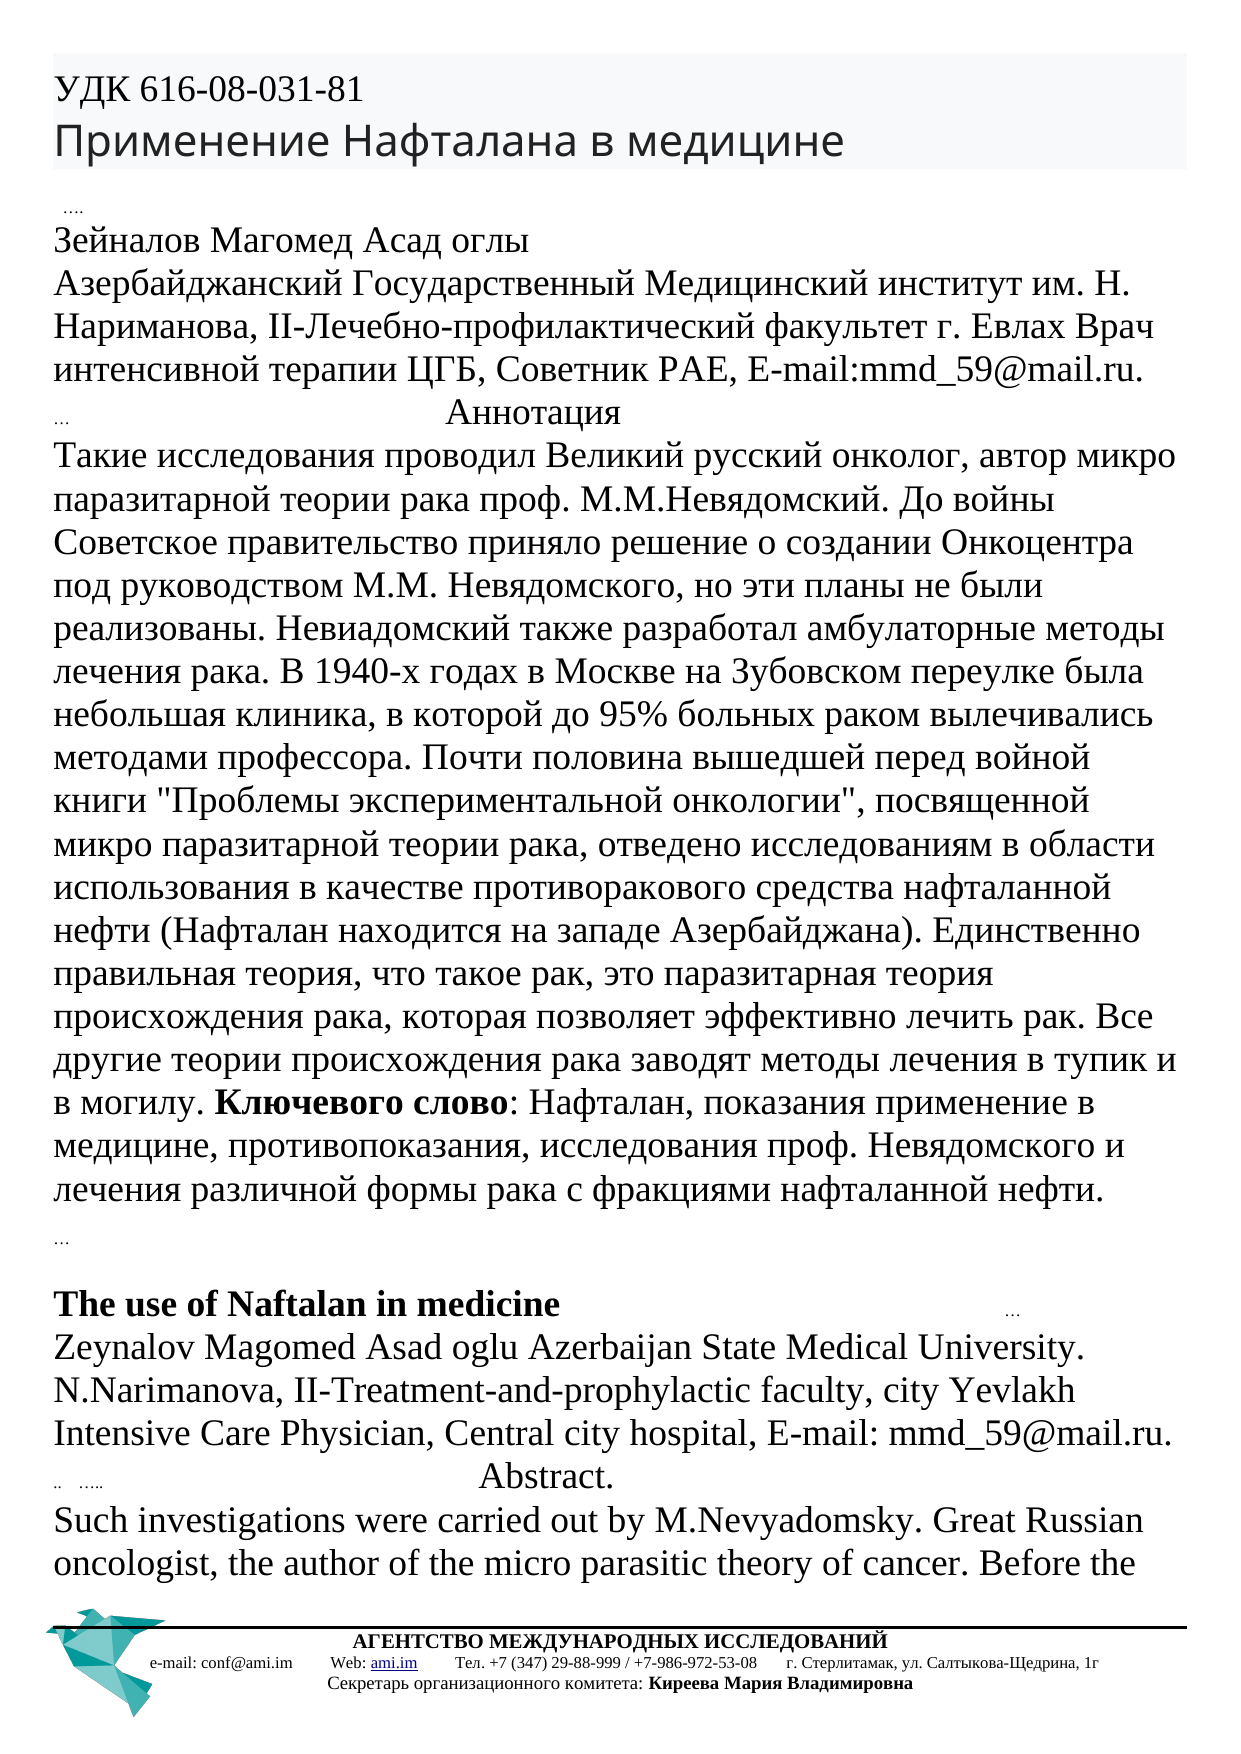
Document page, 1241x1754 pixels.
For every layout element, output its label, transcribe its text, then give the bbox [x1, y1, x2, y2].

picture [45, 1604, 172, 1722]
text …. Зейналов Магомед Асад оглы Азербайджанский Государственный Медицинский институт им. Н. Нариманова, II-Лечебно-профилактический факультет г. Евлах Врач интенсивной терапии ЦГБ, Советник РАЕ, Е-mail:mmd_59@mail.ru. … Аннотация Такие исследования проводил Великий русский онколог, автор микро паразитарной теории рака проф. М.М.Невядомский. До войны Советское правительство приняло решение о создании Онкоцентра под руководством М.М. Невядомского, но эти планы не были реализованы. Невиадомский также разработал амбулаторные методы лечения рака. В 1940-х годах в Москве на Зубовском переулке была небольшая клиника, в которой до 95% больных раком вылечивались методами профессора. Почти половина вышедшей перед войной книги "Проблемы экспериментальной онкологии", посвященной микро паразитарной теории рака, отведено исследованиям в области использования в качестве противоракового средства нафталанной нефти (Нафталан находится на западе Азербайджана). Единственно правильная теория, что такое рак, это паразитарная теория происхождения рака, которая позволяет эффективно лечить рак. Все другие теории происхождения рака заводят методы лечения в тупик и в могилу. Ключевого слово: Нафталан, показания применение в медицине, противопоказания, исследования проф. Невядомского и лечения различной формы рака с фракциями нафталанной нефти. … [53, 198, 1187, 1252]
text УДК 616-08-031-81 Применение Нафталана в медицине [53, 53, 1187, 169]
